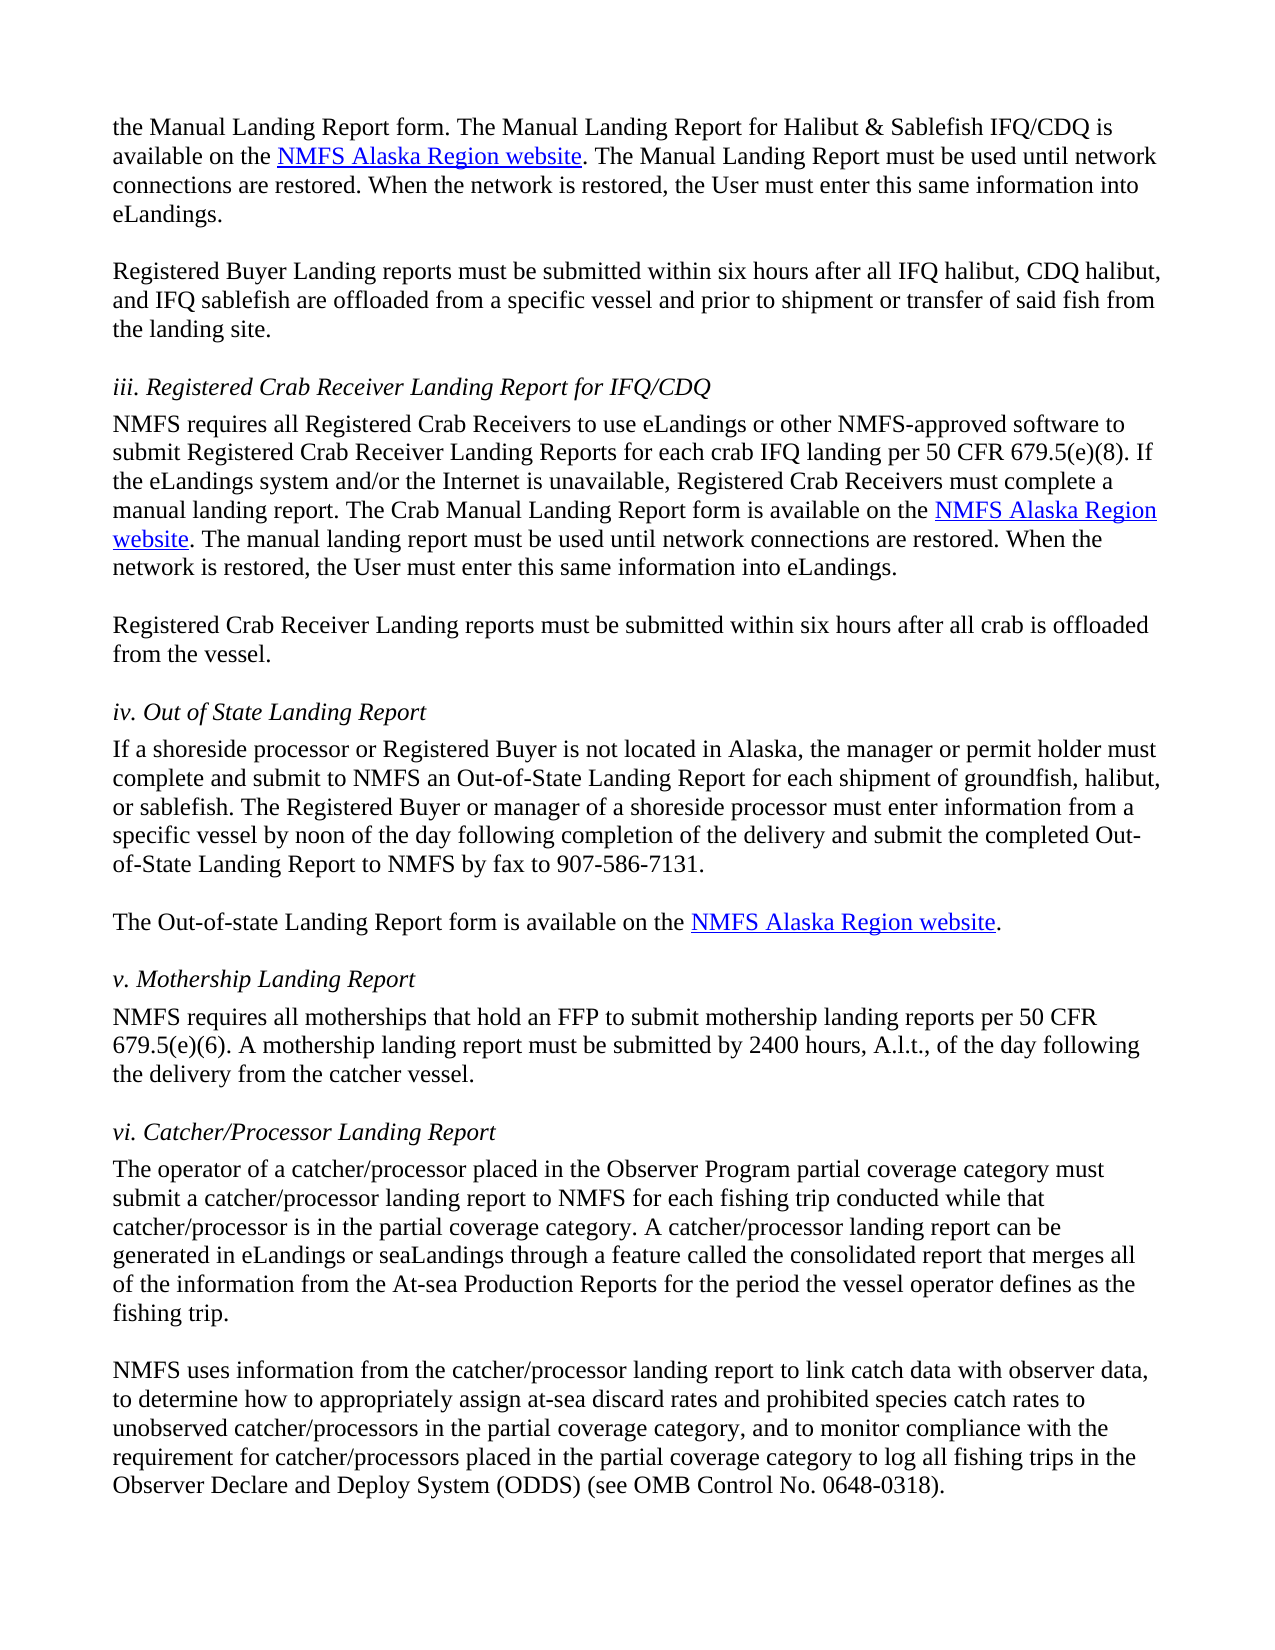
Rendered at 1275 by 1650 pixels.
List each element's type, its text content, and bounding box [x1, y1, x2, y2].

text v. Mothership Landing Report [112, 964, 1162, 993]
text The operator of a catcher/processor placed in the Observer Program partial coverage category must submit a catcher/processor landing report to NMFS for each fishing trip conducted while that catcher/processor is in the partial coverage category. A catcher/processor landing report can be generated in eLandings or seaLandings through a feature called the consolidated report that merges all of the information from the At-sea Production Reports for the period the vessel operator defines as the fishing trip. [112, 1154, 1162, 1327]
text vi. Catcher/Processor Landing Report [112, 1117, 1162, 1146]
text The Out-of-state Landing Report form is available on the NMFS Alaska Region website. [112, 907, 1162, 935]
text Registered Buyer Landing reports must be submitted within six hours after all IFQ halibut, CDQ halibut, and IFQ sablefish are offloaded from a specific vessel and prior to shipment or transfer of said fish from the landing site. [112, 256, 1162, 342]
text If a shoreside processor or Registered Buyer is not located in Alaska, the manager or permit holder must complete and submit to NMFS an Out-of-State Landing Report for each shipment of groundfish, halibut, or sablefish. The Registered Buyer or manager of a shoreside processor must enter information from a specific vessel by noon of the day following completion of the delivery and submit the completed Out-of-State Landing Report to NMFS by fax to 907-586-7131. [112, 734, 1162, 878]
text NMFS uses information from the catcher/processor landing report to link catch data with observer data, to determine how to appropriately assign at-sea discard rates and prohibited species catch rates to unobserved catcher/processors in the partial coverage category, and to monitor compliance with the requirement for catcher/processors placed in the partial coverage category to log all fishing trips in the Observer Declare and Deploy System (ODDS) (see OMB Control No. 0648-0318). [112, 1355, 1162, 1499]
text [112, 112, 1162, 227]
text iv. Out of State Landing Report [112, 697, 1162, 726]
text NMFS requires all motherships that hold an FFP to submit mothership landing reports per 50 CFR 679.5(e)(6). A mothership landing report must be submitted by 2400 hours, A.l.t., of the day following the delivery from the catcher vessel. [112, 1002, 1162, 1088]
text iii. Registered Crab Receiver Landing Report for IFQ/CDQ [112, 372, 1162, 400]
text NMFS requires all Registered Crab Receivers to use eLandings or other NMFS-approved software to submit Registered Crab Receiver Landing Reports for each crab IFQ landing per 50 CFR 679.5(e)(8). If the eLandings system and/or the Internet is unavailable, Registered Crab Receivers must complete a manual landing report. The Crab Manual Landing Report form is available on the NMFS Alaska Region website. The manual landing report must be used until network connections are restored. When the network is restored, the User must enter this same information into eLandings. [112, 409, 1162, 581]
text Registered Crab Receiver Landing reports must be submitted within six hours after all crab is offloaded from the vessel. [112, 610, 1162, 668]
